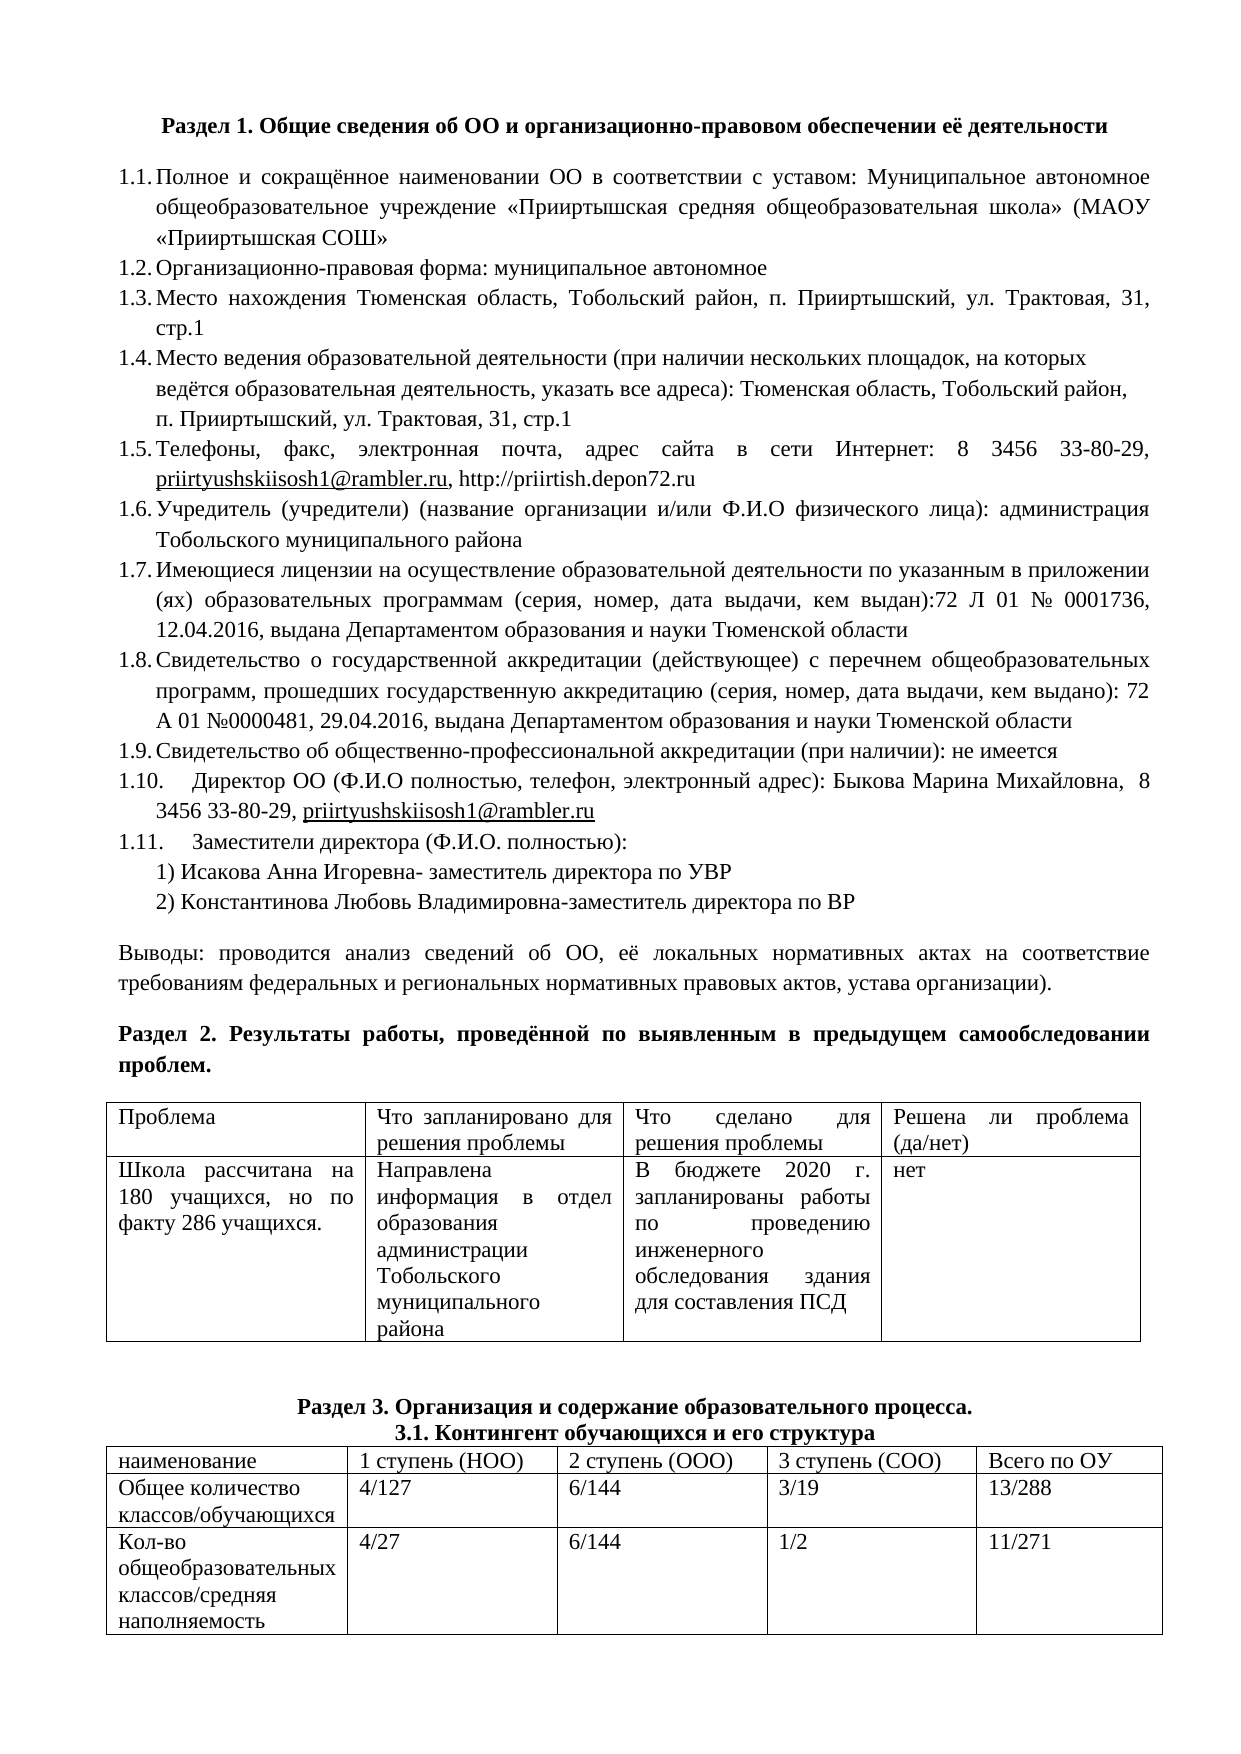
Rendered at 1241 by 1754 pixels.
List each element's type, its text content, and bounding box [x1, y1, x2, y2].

list Телефоны, факс, электронная почта, адрес сайта в сети Интернет: 8 3456 33-80-29, priirtyushskiisosh1@rambler.ru, http://priirtish.depon72.ru [118, 435, 1152, 492]
list Полное и сокращённое наименовании ОО в соответствии с уставом: Муниципальное автономное общеобразовательное учреждение «Прииртышская средняя общеобразовательная школа» (МАОУ «Прииртышская СОШ» [118, 163, 1152, 250]
list Организационно-правовая форма: муниципальное автономное [118, 254, 1152, 280]
list Учредитель (учредители) (название организации и/или Ф.И.О физического лица): администрация Тобольского муниципального района [118, 496, 1152, 552]
list 1) Исакова Анна Игоревна- заместитель директора по УВР [156, 858, 1152, 884]
list Свидетельство о государственной аккредитации (действующее) с перечнем общеобразовательных программ, прошедших государственную аккредитацию (серия, номер, дата выдачи, кем выдано): 72 А 01 №0000481, 29.04.2016, выдана Департаментом образования и науки Тюменской области [118, 647, 1152, 733]
table_cell 1/2 [768, 1528, 976, 1633]
table_header 2 ступень (ООО) [558, 1447, 767, 1473]
table_header Решена ли проблема (да/нет) [882, 1103, 1140, 1156]
table_header наименование [107, 1447, 347, 1473]
table_cell Школа рассчитана на 180 учащихся, но по факту 286 учащихся. [107, 1157, 365, 1341]
list Свидетельство об общественно-профессиональной аккредитации (при наличии): не имеется [118, 737, 1152, 763]
table_cell В бюджете 2020 г. запланированы работы по проведению инженерного обследования здания для составления ПСД [624, 1157, 881, 1341]
text Раздел 3. Организация и содержание образовательного процесса. [118, 1393, 1152, 1419]
table_header 3 ступень (СОО) [768, 1447, 976, 1473]
list Имеющиеся лицензии на осуществление образовательной деятельности по указанным в приложении (ях) образовательных программам (серия, номер, дата выдачи, кем выдан):72 Л 01 № 0001736, 12.04.2016, выдана Департаментом образования и науки Тюменской области [118, 556, 1152, 643]
list Место нахождения Тюменская область, Тобольский район, п. Прииртышский, ул. Трактовая, 31, стр.1 [118, 284, 1152, 341]
table_cell 4/127 [348, 1474, 557, 1527]
table_cell Общее количество классов/обучающихся [107, 1474, 347, 1527]
list 2) Константинова Любовь Владимировна-заместитель директора по ВР [156, 888, 1152, 914]
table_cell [107, 1528, 347, 1633]
table_cell 3/19 [768, 1474, 976, 1527]
table_header Что сделано для решения проблемы [624, 1103, 881, 1156]
text Раздел 1. Общие сведения об ОО и организационно-правовом обеспечении её деятельности [118, 112, 1152, 138]
table_cell нет [882, 1157, 1140, 1341]
table_cell 6/144 [558, 1474, 767, 1527]
text Раздел 2. Результаты работы, проведённой по выявленным в предыдущем самообследовании проблем. [118, 1021, 1152, 1077]
table_header 1 ступень (НОО) [348, 1447, 557, 1473]
table_header Что запланировано для решения проблемы [366, 1103, 623, 1156]
list Место ведения образовательной деятельности (при наличии нескольких площадок, на которых ведётся образовательная деятельность, указать все адреса): Тюменская область, Тобольский район, п. Прииртышский, ул. Трактовая, 31, стр.1 [118, 344, 1152, 431]
list Заместители директора (Ф.И.О. полностью): [118, 828, 1152, 854]
list Директор ОО (Ф.И.О полностью, телефон, электронный адрес): Быкова Марина Михайловна, 8 3456 33-80-29, priirtyushskiisosh1@rambler.ru [118, 767, 1152, 824]
text Выводы: проводится анализ сведений об ОО, её локальных нормативных актах на соответствие требованиям федеральных и региональных нормативных правовых актов, устава организации). [118, 939, 1152, 996]
table_cell 13/288 [977, 1474, 1162, 1527]
table_cell 4/27 [348, 1528, 557, 1633]
table_cell Направлена информация в отдел образования администрации Тобольского муниципального района [366, 1157, 623, 1341]
table_header Всего по ОУ [977, 1447, 1162, 1473]
text 3.1. Контингент обучающихся и его структура [118, 1419, 1152, 1446]
table_header Проблема [107, 1103, 365, 1156]
table_cell 6/144 [558, 1528, 767, 1633]
table_cell 11/271 [977, 1528, 1162, 1633]
